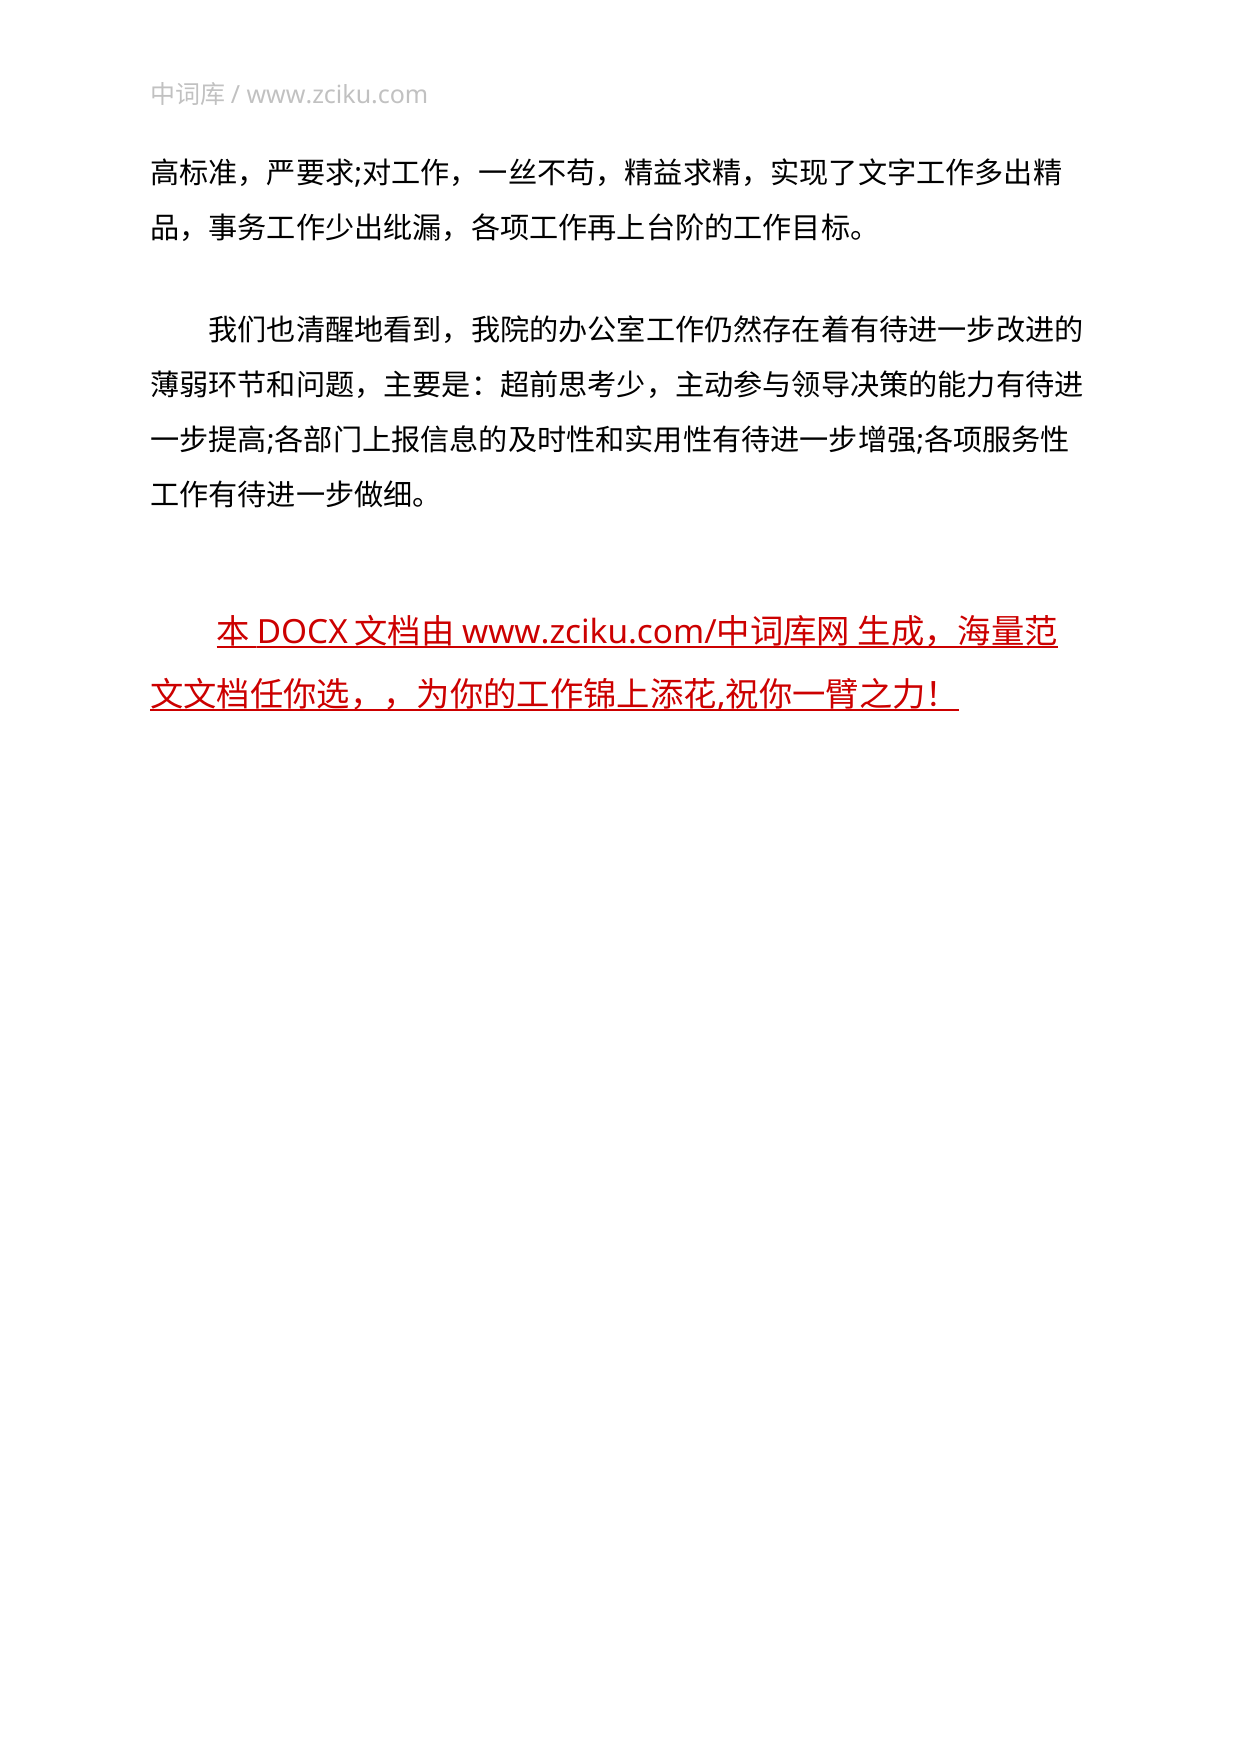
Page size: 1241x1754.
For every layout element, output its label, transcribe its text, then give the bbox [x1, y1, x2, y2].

text 我们也清醒地看到，我院的办公室工作仍然存在着有待进一步改进的薄弱环节和问题，主要是：超前思考少，主动参与领导决策的能力有待进一步提高;各部门上报信息的及时性和实用性有待进一步增强;各项服务性工作有待进一步做细。 [150, 307, 1090, 514]
text 本DOCX文档由 www.zciku.com/中词库网 生成，海量范文文档任你选，，为你的工作锦上添花,祝你一臂之力！ [150, 604, 1090, 716]
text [150, 150, 1090, 247]
